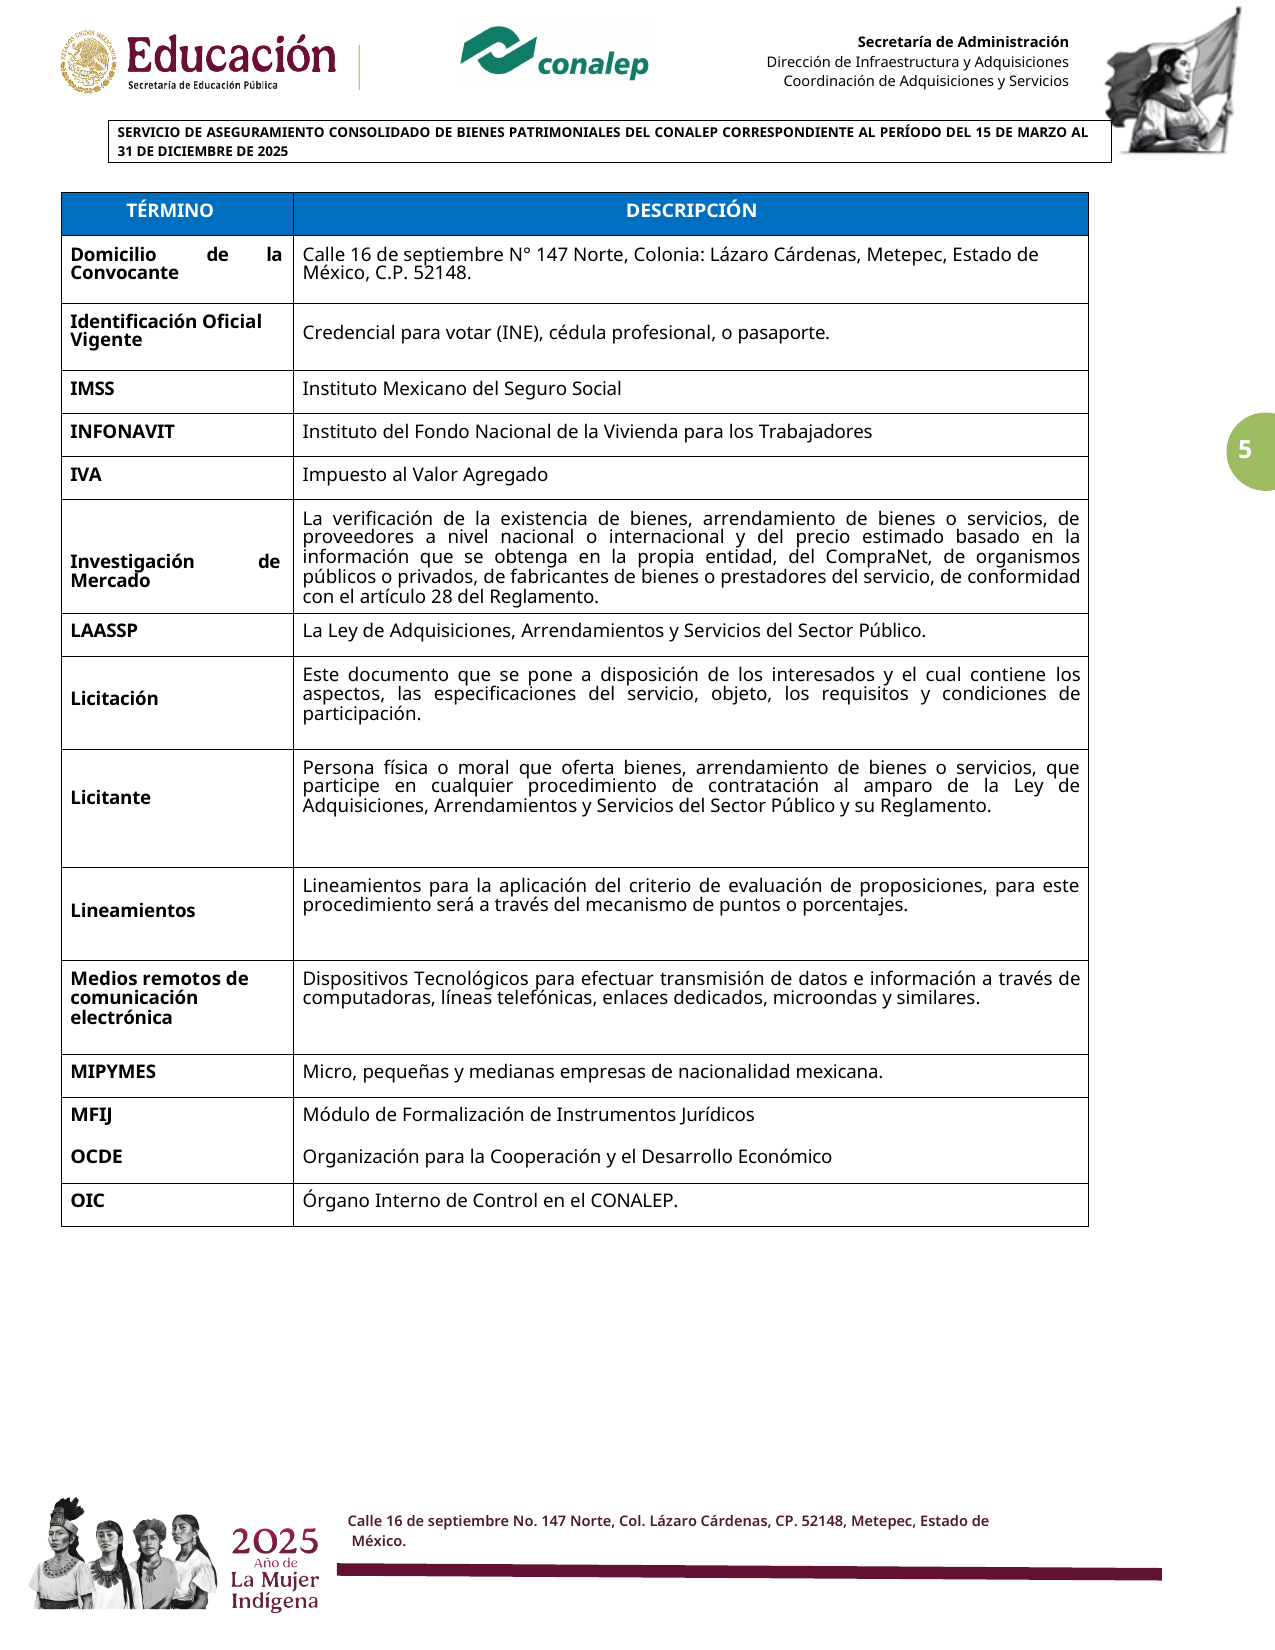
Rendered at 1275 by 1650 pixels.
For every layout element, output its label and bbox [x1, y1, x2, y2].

picture [1086, 2, 1257, 164]
picture [13, 1491, 331, 1637]
picture [1106, 121, 1111, 162]
picture [60, 30, 360, 94]
picture [455, 21, 657, 87]
